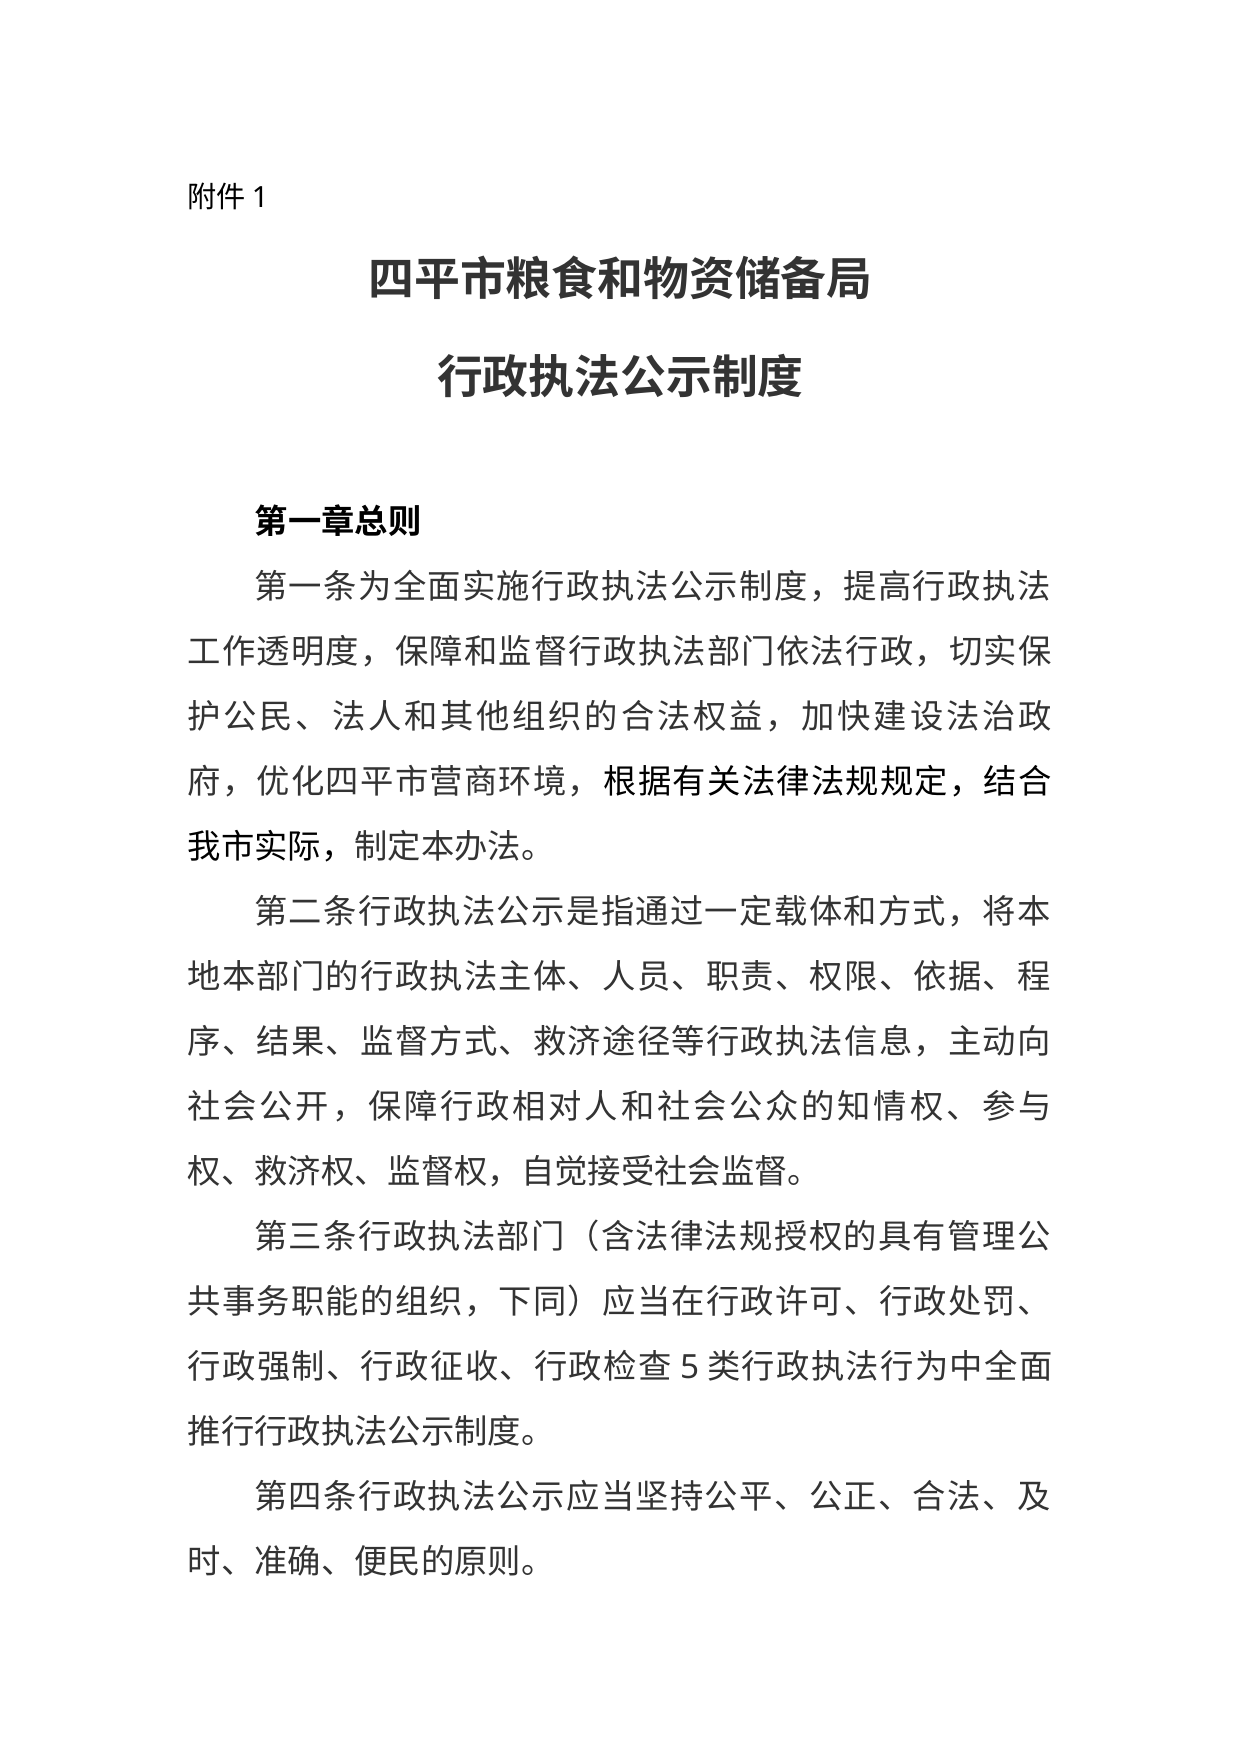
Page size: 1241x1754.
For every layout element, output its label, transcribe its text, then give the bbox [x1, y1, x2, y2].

text 第四条行政执法公示应当坚持公平、公正、合法、及时、准确、便民的原则。 [187, 1462, 1053, 1592]
text 第三条行政执法部门（含法律法规授权的具有管理公共事务职能的组织，下同）应当在行政许可、行政处罚、行政强制、行政征收、行政检查5类行政执法行为中全面推行行政执法公示制度。 [187, 1202, 1053, 1462]
text 四平市粮食和物资储备局 [187, 227, 1053, 324]
text 附件1 [187, 162, 1053, 227]
text 第一章总则 [187, 487, 1053, 552]
text 第一条为全面实施行政执法公示制度，提高行政执法工作透明度，保障和监督行政执法部门依法行政，切实保护公民、法人和其他组织的合法权益，加快建设法治政府，优化四平市营商环境，根据有关法律法规规定，结合我市实际，制定本办法。 [187, 552, 1053, 877]
text 第二条行政执法公示是指通过一定载体和方式，将本地本部门的行政执法主体、人员、职责、权限、依据、程序、结果、监督方式、救济途径等行政执法信息，主动向社会公开，保障行政相对人和社会公众的知情权、参与权、救济权、监督权，自觉接受社会监督。 [187, 877, 1053, 1202]
text 行政执法公示制度 [187, 324, 1053, 422]
